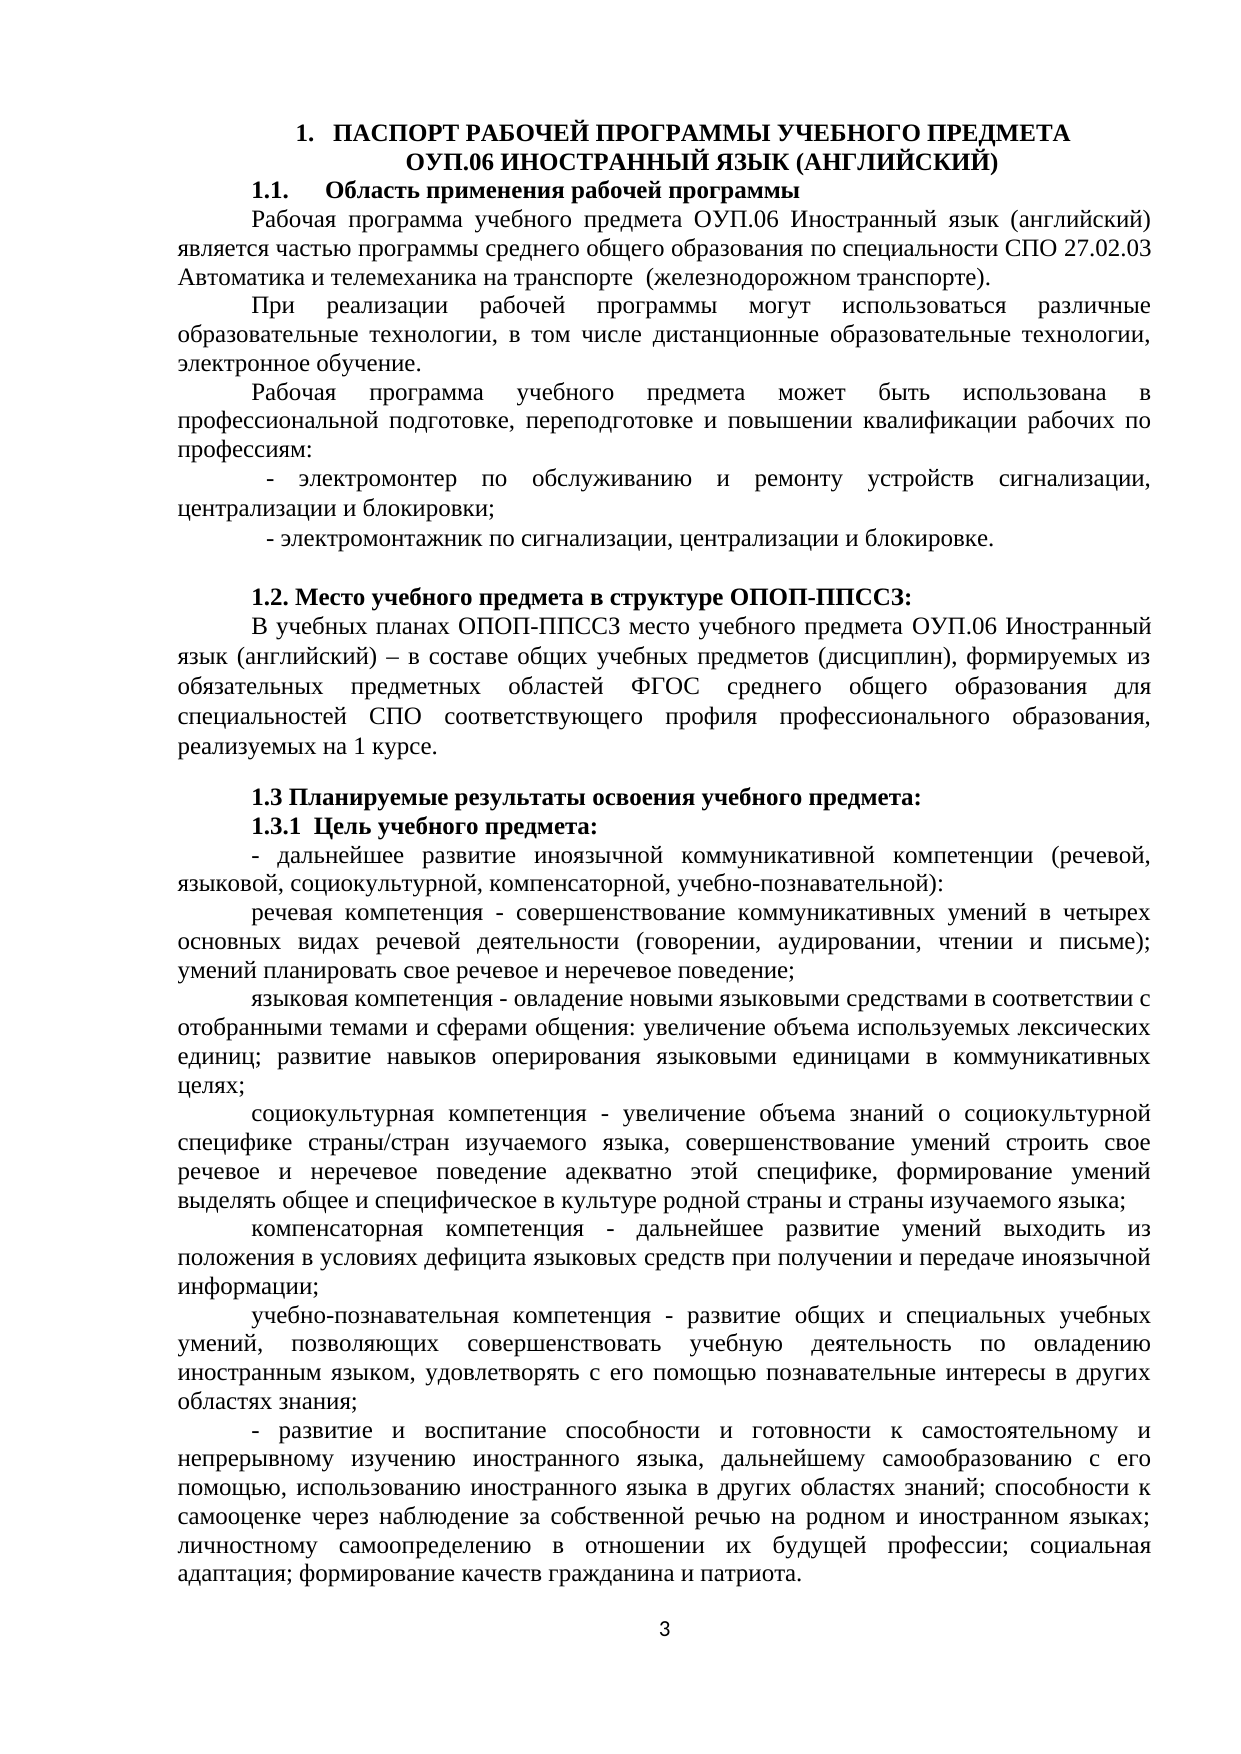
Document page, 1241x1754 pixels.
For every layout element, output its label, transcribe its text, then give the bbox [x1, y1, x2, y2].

text учебно-познавательная компетенция - развитие общих и специальных учебных умений, позволяющих совершенствовать учебную деятельность по овладению иностранным языком, удовлетворять с его помощью познавательные интересы в других областях знания; [177, 1300, 1152, 1415]
text 1.2. Место учебного предмета в структуре ОПОП-ППССЗ: [177, 582, 1152, 611]
text - электромонтер по обслуживанию и ремонту устройств сигнализации, централизации и блокировки; [177, 463, 1152, 522]
list - развитие и воспитание способности и готовности к самостоятельному и непрерывному изучению иностранного языка, дальнейшему самообразованию с его помощью, использованию иностранного языка в других областях знаний; способности к самооценке через наблюдение за собственной речью на родном и иностранном языках; личностному самоопределению в отношении их будущей профессии; социальная адаптация; формирование качеств гражданина и патриота. [177, 1415, 1152, 1587]
list 1.3.1 Цель учебного предмета: [251, 811, 1152, 840]
text 1.3 Планируемые результаты освоения учебного предмета: [177, 782, 1152, 811]
text речевая компетенция - совершенствование коммуникативных умений в четырех основных видах речевой деятельности (говорении, аудировании, чтении и письме); умений планировать свое речевое и неречевое поведение; [177, 897, 1152, 983]
text При реализации рабочей программы могут использоваться различные образовательные технологии, в том числе дистанционные образовательные технологии, электронное обучение. [177, 291, 1152, 377]
list ПАСПОРТ РАБОЧЕЙ ПРОГРАММЫ УЧЕБНОГО ПРЕДМЕТА [215, 118, 1152, 147]
text - дальнейшее развитие иноязычной коммуникативной компетенции (речевой, языковой, социокультурной, компенсаторной, учебно-познавательной): [177, 840, 1152, 897]
text Рабочая программа учебного предмета может быть использована в профессиональной подготовке, переподготовке и повышении квалификации рабочих по профессиям: [177, 377, 1152, 463]
text языковая компетенция - овладение новыми языковыми средствами в соответствии с отобранными темами и сферами общения: увеличение объема используемых лексических единиц; развитие навыков оперирования языковыми единицами в коммуникативных целях; [177, 983, 1152, 1098]
text социокультурная компетенция - увеличение объема знаний о социокультурной специфике страны/стран изучаемого языка, совершенствование умений строить свое речевое и неречевое поведение адекватно этой специфике, формирование умений выделять общее и специфическое в культуре родной страны и страны изучаемого языка; [177, 1098, 1152, 1213]
text Рабочая программа учебного предмета ОУП.06 Иностранный язык (английский) является частью программы среднего общего образования по специальности СПО 27.02.03 Автоматика и телемеханика на транспорте (железнодорожном транспорте). [177, 204, 1152, 291]
list ОУП.06 ИНОСТРАННЫЙ ЯЗЫК (АНГЛИЙСКИЙ) [252, 147, 1152, 176]
text - электромонтажник по сигнализации, централизации и блокировке. [177, 523, 1152, 552]
text В учебных планах ОПОП-ППССЗ место учебного предмета ОУП.06 Иностранный язык (английский) – в составе общих учебных предметов (дисциплин), формируемых из обязательных предметных областей ФГОС среднего общего образования для специальностей СПО соответствующего профиля профессионального образования, реализуемых на 1 курсе. [177, 611, 1152, 760]
list Область применения рабочей программы [177, 176, 1152, 204]
text компенсаторная компетенция - дальнейшее развитие умений выходить из положения в условиях дефицита языковых средств при получении и передаче иноязычной информации; [177, 1213, 1152, 1300]
